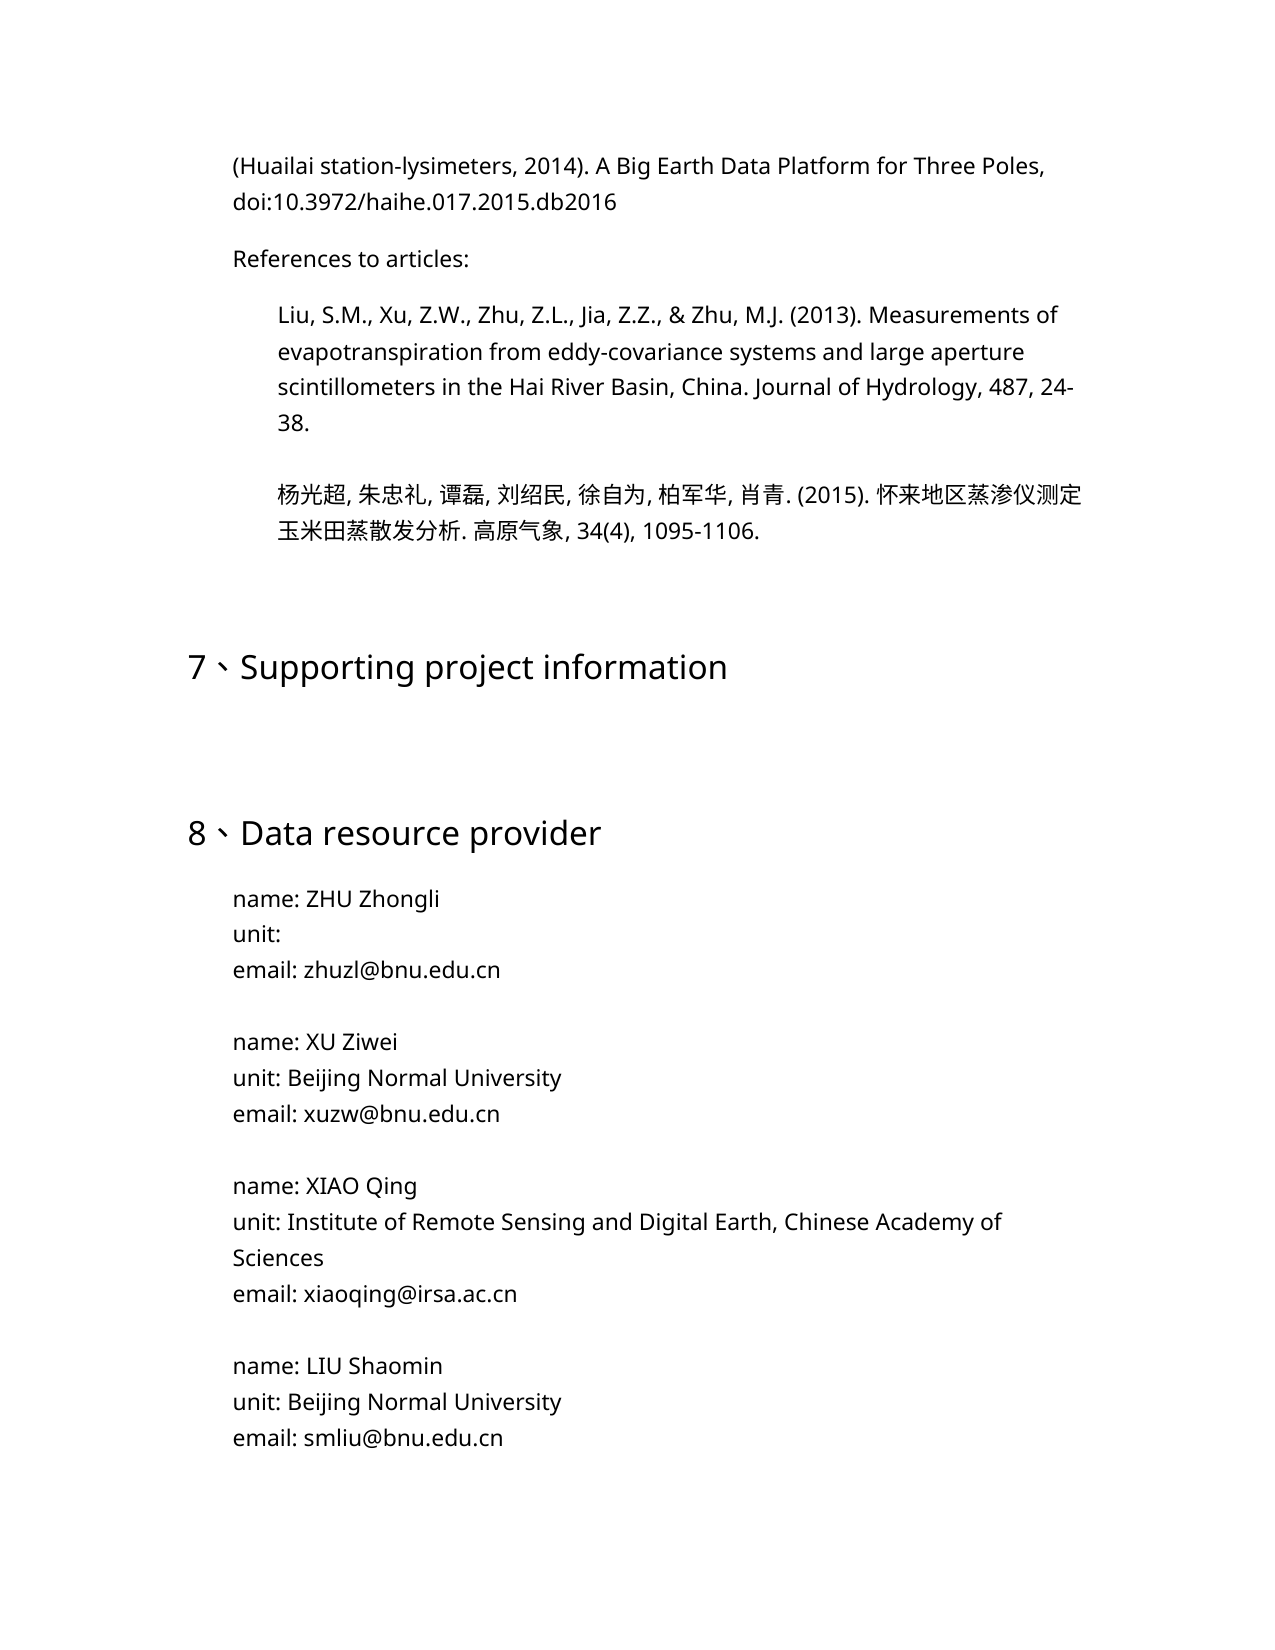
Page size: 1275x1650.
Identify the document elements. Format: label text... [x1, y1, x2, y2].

text 8、Data resource provider [187, 809, 1087, 855]
text References to articles: [232, 243, 1087, 274]
text 7、Supporting project information [187, 644, 1087, 689]
text Liu, S.M., Xu, Z.W., Zhu, Z.L., Jia, Z.Z., & Zhu, M.J. (2013). Measurements of evapotranspiration from eddy-covariance systems and large aperture scintillometers in the Hai River Basin, China. Journal of Hydrology, 487, 24-38. 杨光超, 朱忠礼, 谭磊, 刘绍民, 徐自为, 柏军华, 肖青. (2015). 怀来地区蒸渗仪测定玉米田蒸散发分析. 高原气象, 34(4), 1095-1106. [277, 299, 1087, 618]
